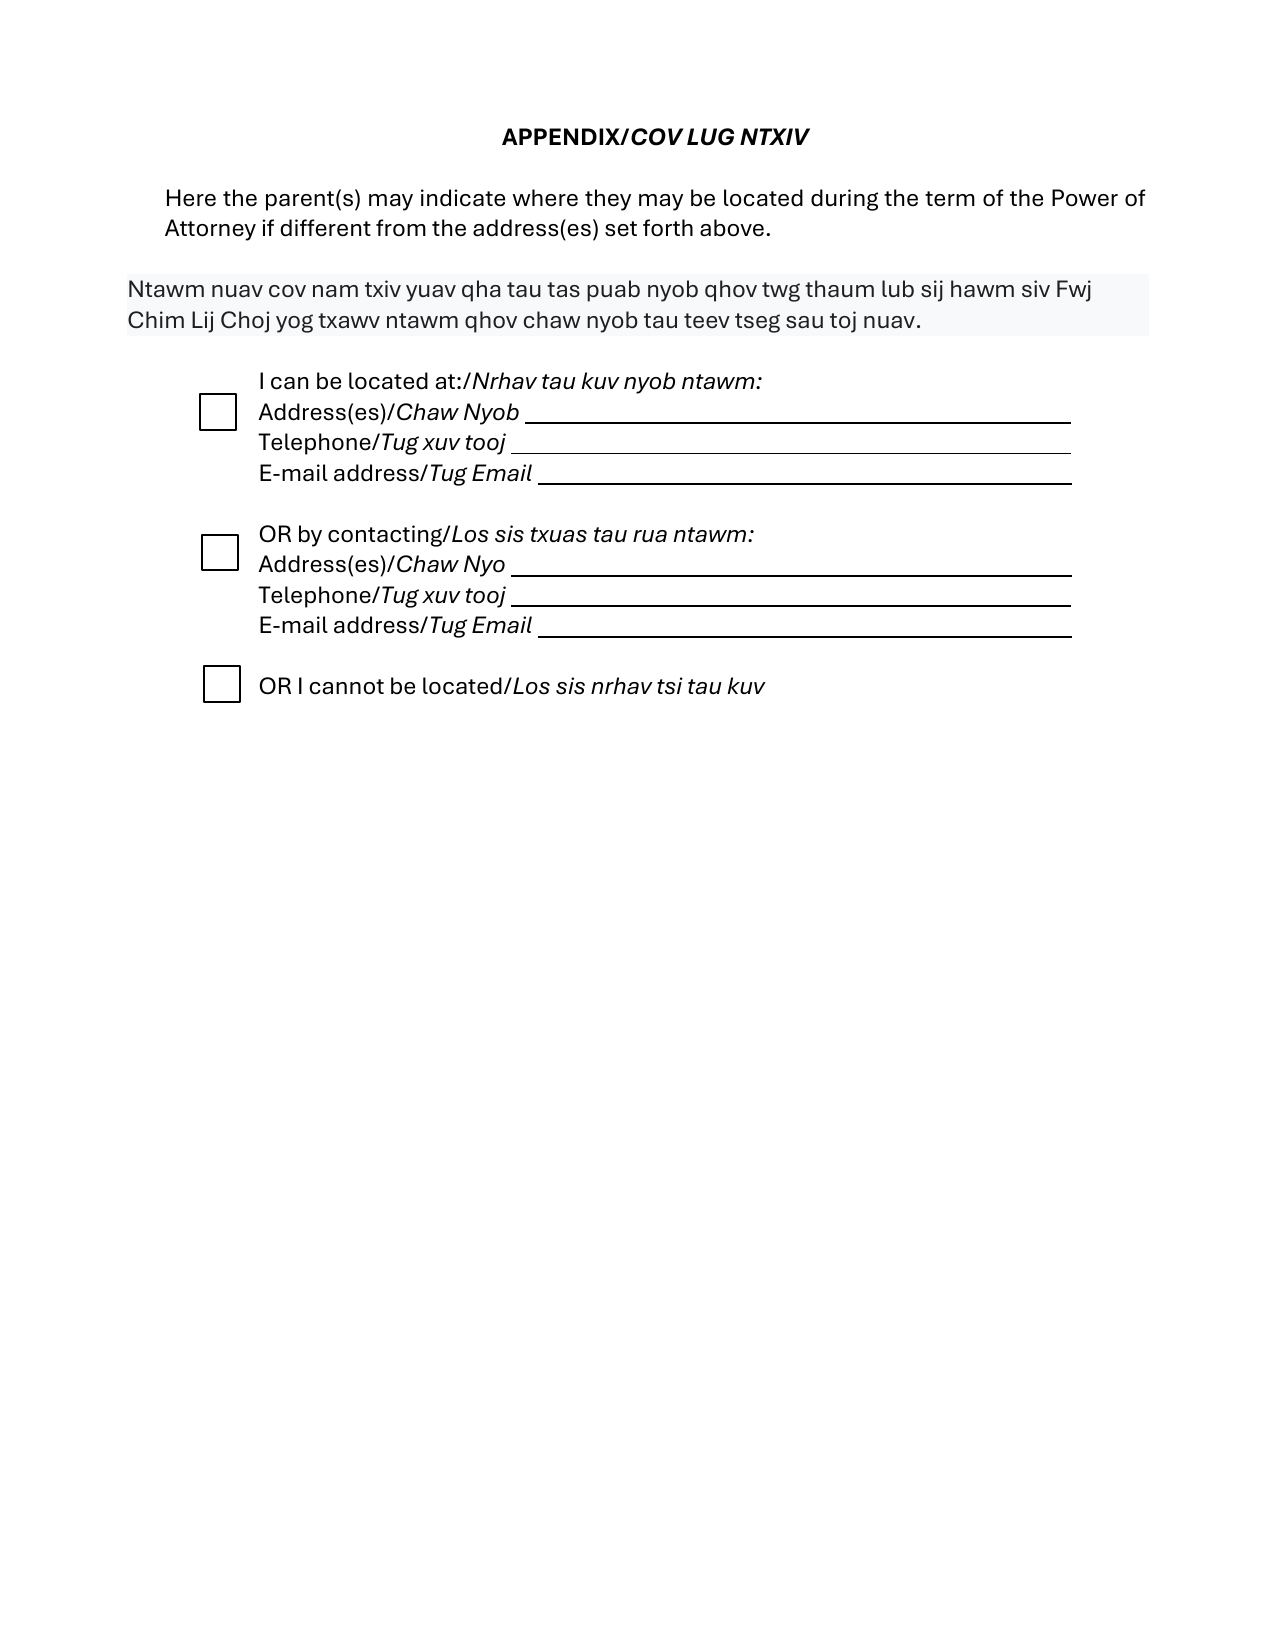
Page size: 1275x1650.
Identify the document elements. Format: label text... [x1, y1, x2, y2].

picture [215, 660, 250, 686]
text E-mail address/Tug Email [258, 458, 1148, 488]
text Telephone/Tug xuv tooj [258, 427, 1148, 458]
text Address(es)/Chaw Nyo [258, 549, 1148, 580]
text Here the parent(s) may indicate where they may be located during the term of the Power of Attorney if different from the address(es) set forth above. [164, 183, 1148, 244]
text Telephone/Tug xuv tooj [258, 580, 1148, 610]
text Address(es)/Chaw Nyob [258, 397, 1148, 427]
text APPENDIX/COV LUG NTXIV [164, 122, 1148, 152]
picture [212, 528, 248, 554]
text I can be located at:/Nrhav tau kuv nyob ntawm: [258, 366, 1148, 397]
text E-mail address/Tug Email [258, 610, 1148, 641]
picture [210, 388, 246, 414]
text OR by contacting/Los sis txuas tau rua ntawm: [258, 519, 1148, 549]
text Ntawm nuav cov nam txiv yuav qha tau tas puab nyob qhov twg thaum lub sij hawm siv Fwj Chim Lij Choj yog txawv ntawm qhov chaw nyob tau teev tseg sau toj nuav. [127, 274, 1149, 336]
text OR I cannot be located/Los sis nrhav tsi tau kuv [258, 671, 1148, 702]
